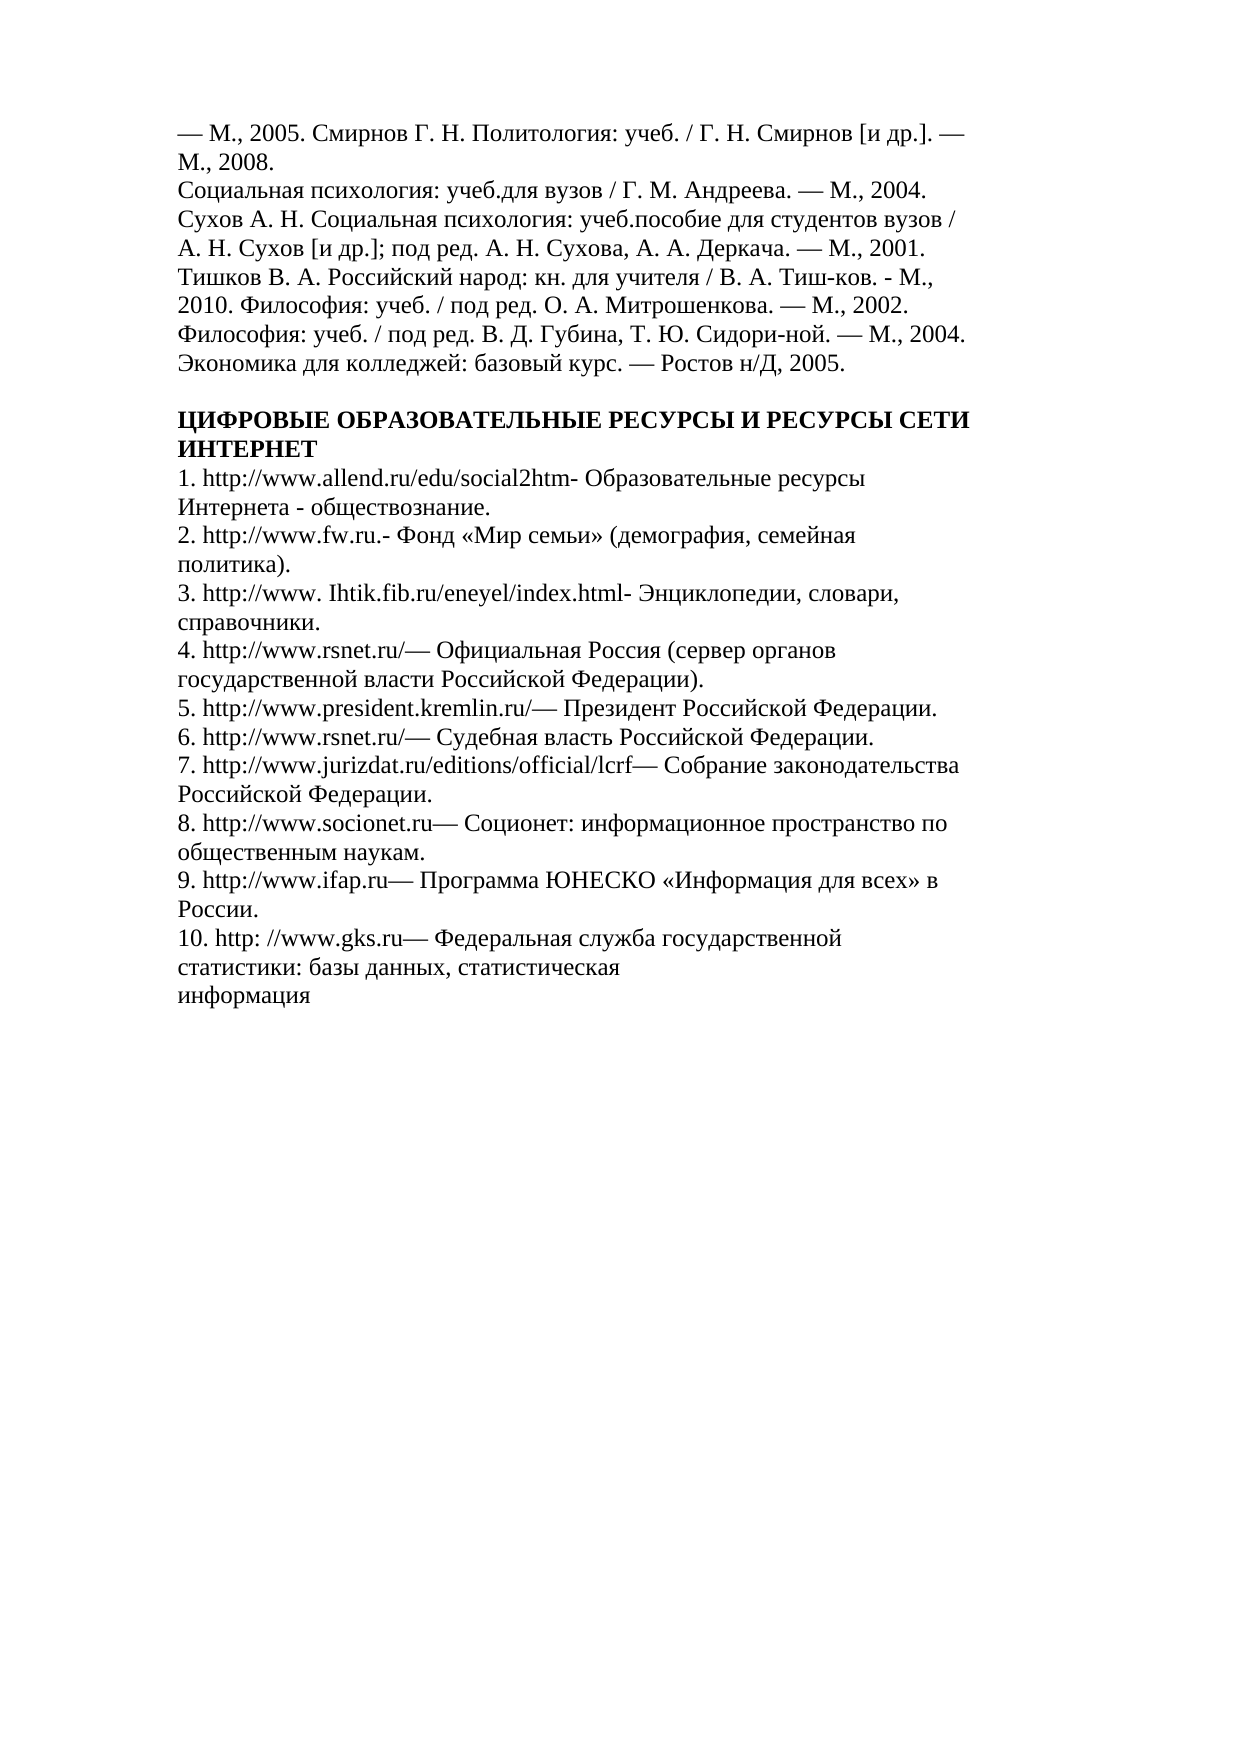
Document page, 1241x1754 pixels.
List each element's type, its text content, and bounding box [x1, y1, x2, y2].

text статистики: базы данных, статистическая информация [177, 952, 1167, 1038]
text Экономика для колледжей: базовый курс. — Ростов н/Д, 2005. [177, 348, 1167, 377]
text А. Н. Сухов [и др.]; под ред. А. Н. Сухова, А. А. Деркача. — М., 2001. [177, 233, 1167, 262]
text 3. http://www. Ihtik.fib.ru/eneyel/index.html- Энциклопедии, словари, [177, 578, 1167, 607]
text ЦИФРОВЫЕ ОБРАЗОВАТЕЛЬНЫЕ РЕСУРСЫ И РЕСУРСЫ СЕТИ [177, 406, 1167, 434]
text общественным наукам. [177, 837, 1167, 866]
text Философия: учеб. / под ред. В. Д. Губина, Т. Ю. Сидори-ной. — М., 2004. [177, 319, 1167, 348]
text 5. http://www.president.kremlin.ru/— Президент Российской Федерации. [177, 693, 1167, 722]
text 4. http://www.rsnet.ru/— Официальная Россия (сервер органов [177, 636, 1167, 664]
text Интернета - обществознание. [177, 492, 1167, 521]
text Сухов А. Н. Социальная психология: учеб.пособие для студентов вузов / [177, 204, 1167, 233]
text Российской Федерации. [177, 779, 1167, 808]
text политика). [177, 549, 1167, 578]
text 2. http://www.fw.ru.- Фонд «Мир семьи» (демография, семейная [177, 521, 1167, 549]
text 9. http://www.ifap.ru— Программа ЮНЕСКО «Информация для всех» в [177, 866, 1167, 894]
text государственной власти Российской Федерации). [177, 664, 1167, 693]
text России. [177, 894, 1167, 923]
text 8. http://www.socionet.ru— Соционет: информационное пространство по [177, 808, 1167, 837]
text Тишков В. А. Российский народ: кн. для учителя / В. А. Тиш-ков. - М., [177, 262, 1167, 291]
text М., 2008. [177, 147, 1167, 176]
text справочники. [177, 607, 1167, 636]
text — М., 2005. Смирнов Г. Н. Политология: учеб. / Г. Н. Смирнов [и др.]. — [177, 118, 1167, 147]
text Социальная психология: учеб.для вузов / Г. М. Андреева. — М., 2004. [177, 176, 1167, 204]
text 10. http: //www.gks.ru— Федеральная служба государственной [177, 923, 1167, 952]
text 2010. Философия: учеб. / под ред. О. А. Митрошенкова. — М., 2002. [177, 291, 1167, 319]
text 1. http://www.allend.ru/edu/social2htm- Образовательные ресурсы [177, 463, 1167, 492]
text 6. http://www.rsnet.ru/— Судебная власть Российской Федерации. [177, 722, 1167, 751]
text ИНТЕРНЕТ [177, 434, 1167, 463]
text 7. http://www.jurizdat.ru/editions/official/lcrf— Собрание законодательства [177, 751, 1167, 779]
